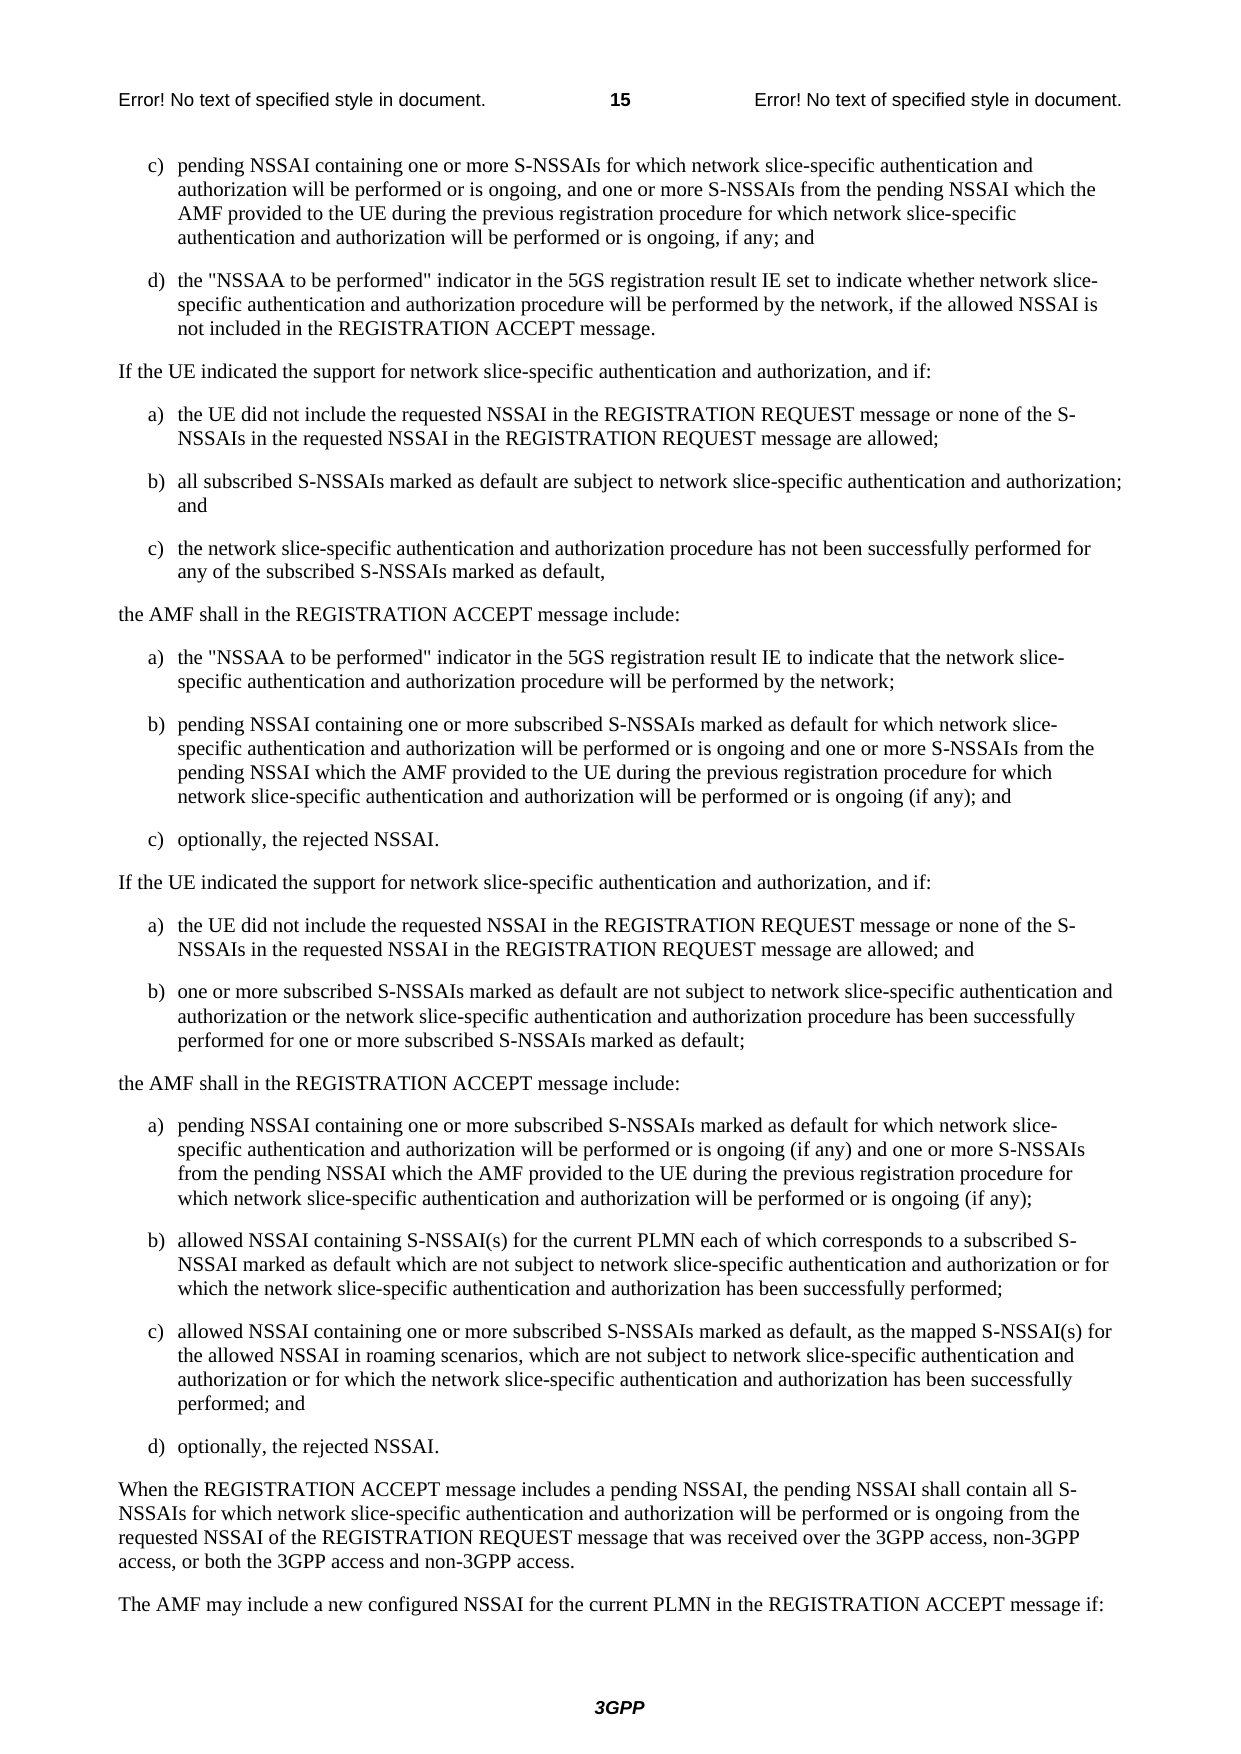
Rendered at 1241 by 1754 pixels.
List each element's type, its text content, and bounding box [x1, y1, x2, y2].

text a) the "NSSAA to be performed" indicator in the 5GS registration result IE to indicate that the network slice-specific authentication and authorization procedure will be performed by the network; [148, 645, 1122, 693]
text If the UE indicated the support for network slice-specific authentication and authorization, and if: [118, 359, 1122, 383]
text b) pending NSSAI containing one or more subscribed S-NSSAIs marked as default for which network slice-specific authentication and authorization will be performed or is ongoing and one or more S-NSSAIs from the pending NSSAI which the AMF provided to the UE during the previous registration procedure for which network slice-specific authentication and authorization will be performed or is ongoing (if any); and [148, 712, 1122, 808]
text c) pending NSSAI containing one or more S-NSSAIs for which network slice-specific authentication and authorization will be performed or is ongoing, and one or more S-NSSAIs from the pending NSSAI which the AMF provided to the UE during the previous registration procedure for which network slice-specific authentication and authorization will be performed or is ongoing, if any; and [148, 153, 1122, 249]
text b) allowed NSSAI containing S-NSSAI(s) for the current PLMN each of which corresponds to a subscribed S-NSSAI marked as default which are not subject to network slice-specific authentication and authorization or for which the network slice-specific authentication and authorization has been successfully performed; [148, 1228, 1122, 1300]
text b) one or more subscribed S-NSSAIs marked as default are not subject to network slice-specific authentication and authorization or the network slice-specific authentication and authorization procedure has been successfully performed for one or more subscribed S-NSSAIs marked as default; [148, 979, 1122, 1052]
text c) the network slice-specific authentication and authorization procedure has not been successfully performed for any of the subscribed S-NSSAIs marked as default, [148, 535, 1122, 583]
text the AMF shall in the REGISTRATION ACCEPT message include: [118, 1070, 1122, 1094]
text The AMF may include a new configured NSSAI for the current PLMN in the REGISTRATION ACCEPT message if: [118, 1592, 1122, 1616]
text the AMF shall in the REGISTRATION ACCEPT message include: [118, 602, 1122, 626]
text c) optionally, the rejected NSSAI. [148, 827, 1122, 851]
text a) the UE did not include the requested NSSAI in the REGISTRATION REQUEST message or none of the S-NSSAIs in the requested NSSAI in the REGISTRATION REQUEST message are allowed; [148, 402, 1122, 450]
text b) all subscribed S-NSSAIs marked as default are subject to network slice-specific authentication and authorization; and [148, 468, 1122, 517]
text d) optionally, the rejected NSSAI. [148, 1434, 1122, 1458]
text a) the UE did not include the requested NSSAI in the REGISTRATION REQUEST message or none of the S-NSSAIs in the requested NSSAI in the REGISTRATION REQUEST message are allowed; and [148, 913, 1122, 961]
text If the UE indicated the support for network slice-specific authentication and authorization, and if: [118, 870, 1122, 894]
text When the REGISTRATION ACCEPT message includes a pending NSSAI, the pending NSSAI shall contain all S-NSSAIs for which network slice-specific authentication and authorization will be performed or is ongoing from the requested NSSAI of the REGISTRATION REQUEST message that was received over the 3GPP access, non-3GPP access, or both the 3GPP access and non-3GPP access. [118, 1477, 1122, 1573]
text a) pending NSSAI containing one or more subscribed S-NSSAIs marked as default for which network slice-specific authentication and authorization will be performed or is ongoing (if any) and one or more S-NSSAIs from the pending NSSAI which the AMF provided to the UE during the previous registration procedure for which network slice-specific authentication and authorization will be performed or is ongoing (if any); [148, 1113, 1122, 1209]
text d) the "NSSAA to be performed" indicator in the 5GS registration result IE set to indicate whether network slice-specific authentication and authorization procedure will be performed by the network, if the allowed NSSAI is not included in the REGISTRATION ACCEPT message. [148, 268, 1122, 340]
text c) allowed NSSAI containing one or more subscribed S-NSSAIs marked as default, as the mapped S-NSSAI(s) for the allowed NSSAI in roaming scenarios, which are not subject to network slice-specific authentication and authorization or for which the network slice-specific authentication and authorization has been successfully performed; and [148, 1319, 1122, 1415]
